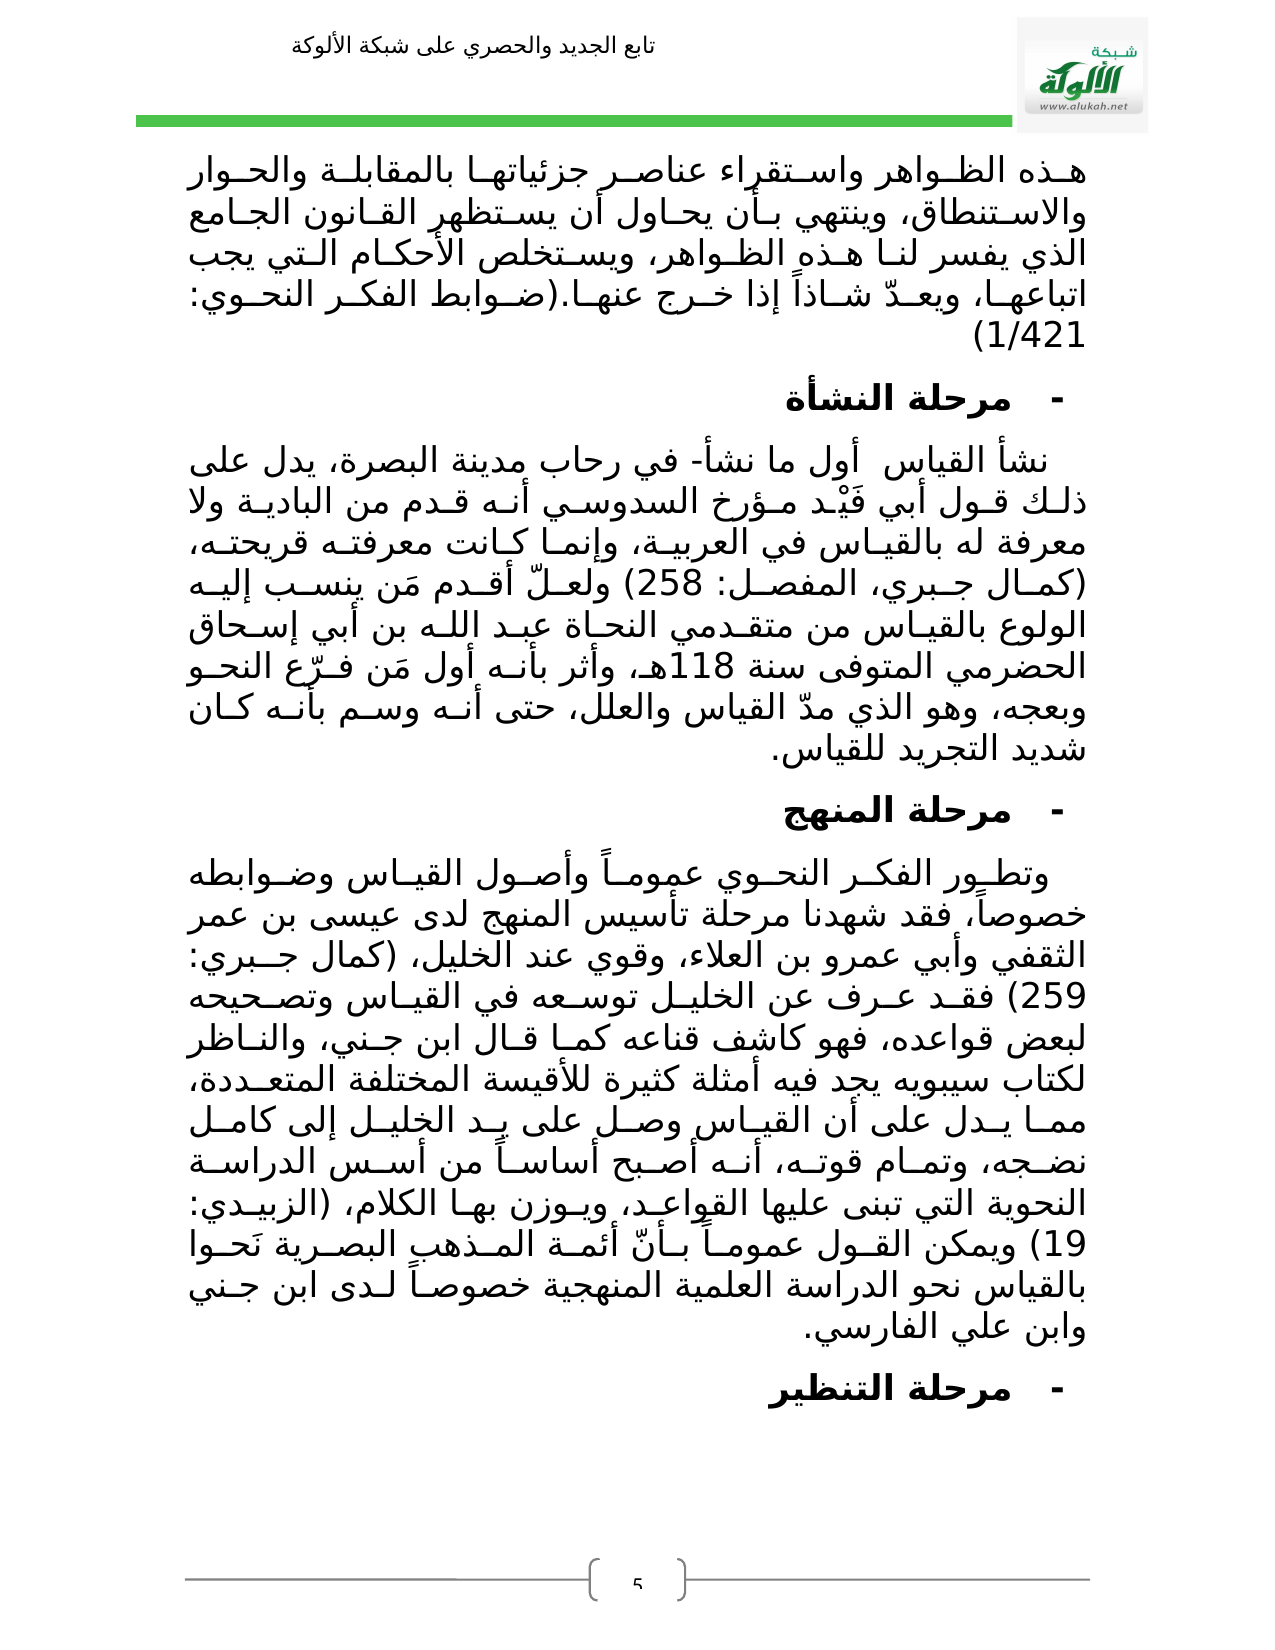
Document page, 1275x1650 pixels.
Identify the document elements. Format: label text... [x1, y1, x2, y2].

text وتطور الفكر النحوي عموماً وأصول القياس وضوابطه خصوصاً، فقد شهدنا مرحلة تأسيس المنهج لدى عيسى بن عمر الثقفي وأبي عمرو بن العلاء، وقوي عند الخليل، (كمال جبري: 259) فقد عرف عن الخليل توسعه في القياس وتصحيحه لبعض قواعده، فهو كاشف قناعه كما قال ابن جني، والناظر لكتاب سيبويه يجد فيه أمثلة كثيرة للأقيسة المختلفة المتعددة، مما يدل على أن القياس وصل على يد الخليل إلى كامل نضجه، وتمام قوته، أنه أصبح أساساً من أسس الدراسة النحوية التي تبنى عليها القواعد، ويوزن بها الكلام، (الزبيدي: 19) ويمكن القول عموماً بأنّ أئمة المذهب البصرية نَحوا بالقياس نحو الدراسة العلمية المنهجية خصوصاً لدى ابن جني وابن علي الفارسي. [187, 852, 1087, 1347]
list مرحلة التنظير [187, 1368, 1050, 1409]
list مرحلة النشأة [187, 377, 1050, 418]
list مرحلة المنهج [187, 790, 1050, 831]
text نشأ القياس أول ما نشأ- في رحاب مدينة البصرة، يدل على ذلك قول أبي فَيْد مؤرخ السدوسي أنه قدم من البادية ولا معرفة له بالقياس في العربية، وإنما كانت معرفته قريحته، (كمال جبري، المفصل: 258) ولعلّ أقدم مَن ينسب إليه الولوع بالقياس من متقدمي النحاة عبد الله بن أبي إسحاق الحضرمي المتوفى سنة 118هـ، وأثر بأنه أول مَن فرّع النحو وبعجه، وهو الذي مدّ القياس والعلل، حتى أنه وسم بأنه كان شديد التجريد للقياس. [187, 439, 1087, 769]
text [187, 150, 1087, 356]
